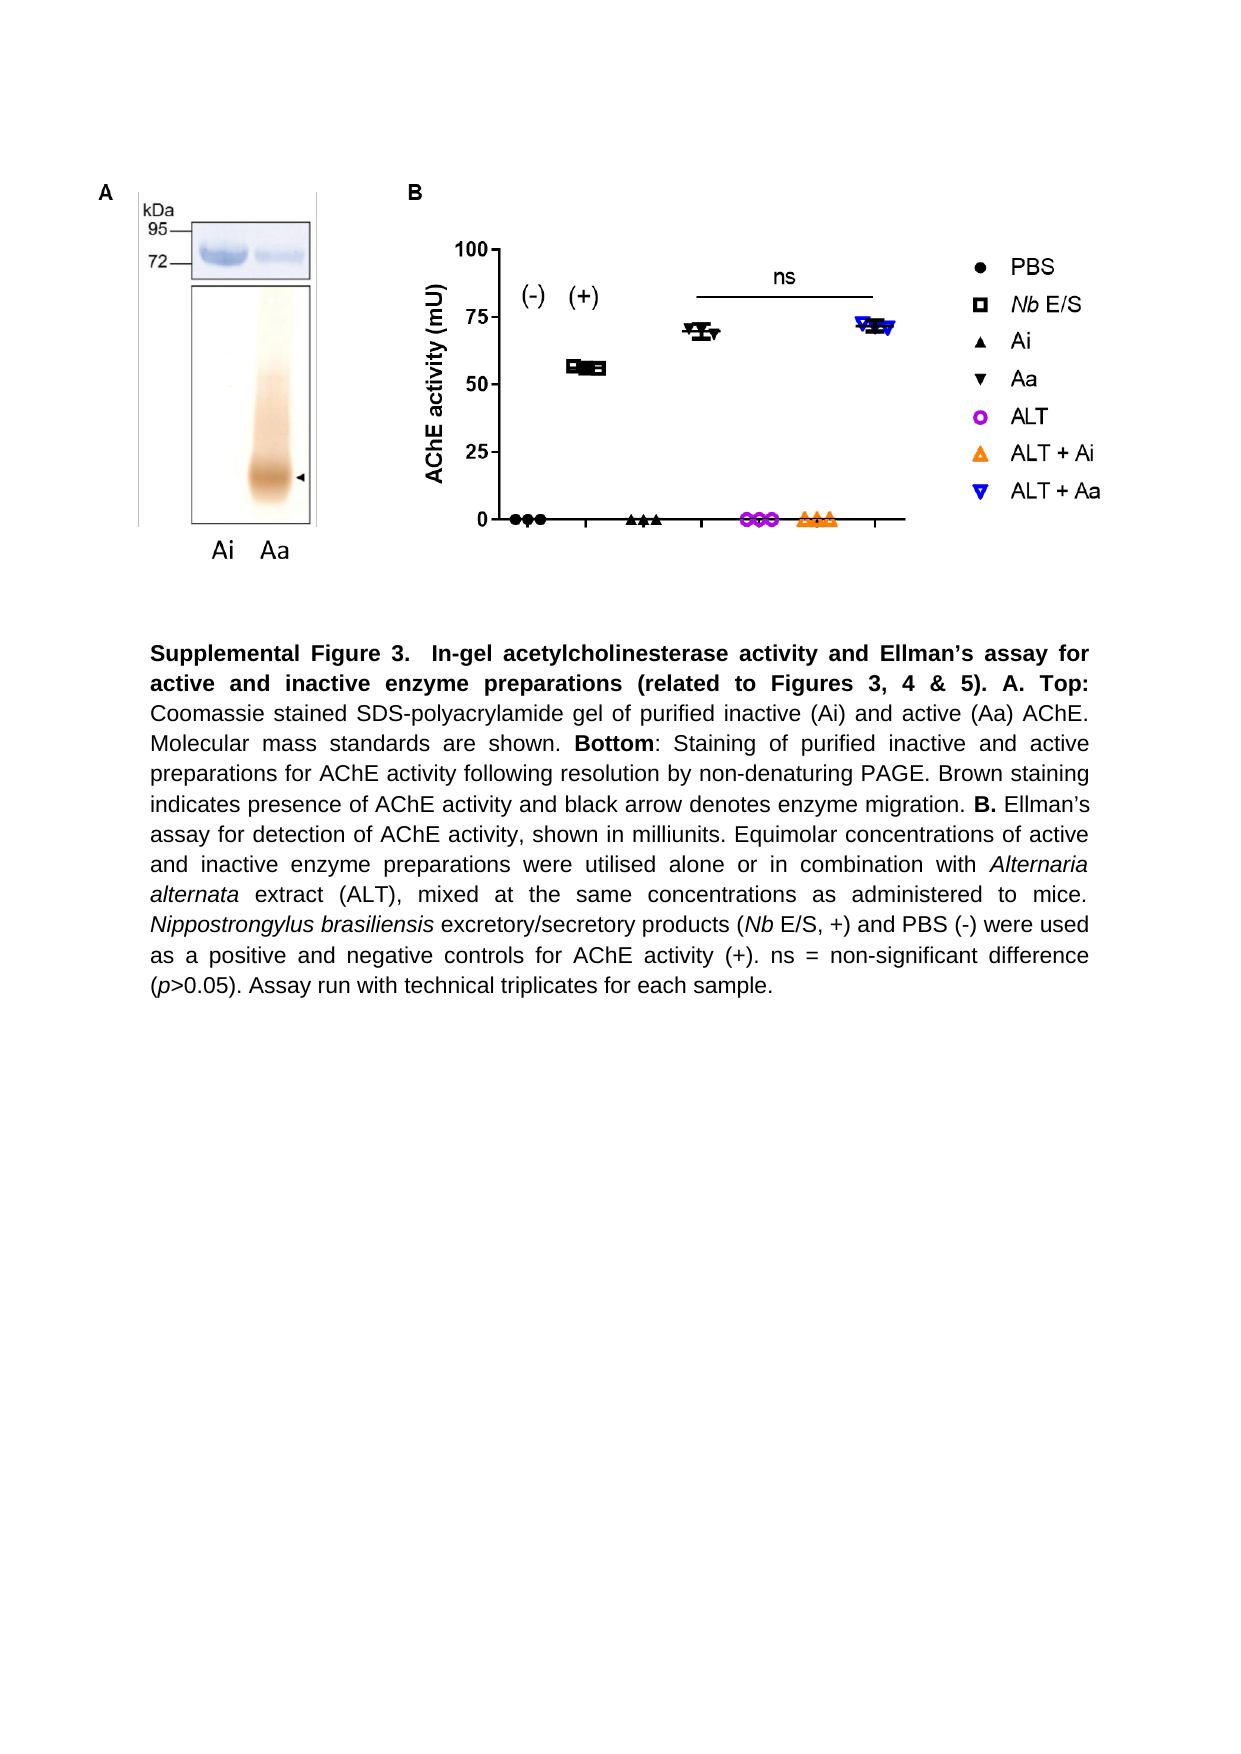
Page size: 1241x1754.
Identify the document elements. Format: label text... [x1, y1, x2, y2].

text Supplemental Figure 3. In-gel acetylcholinesterase activity and Ellman’s assay for active and inactive enzyme preparations (related to Figures 3, 4 & 5). A. Top: Coomassie stained SDS-polyacrylamide gel of purified inactive (Ai) and active (Aa) AChE. Molecular mass standards are shown. Bottom: Staining of purified inactive and active preparations for AChE activity following resolution by non-denaturing PAGE. Brown staining indicates presence of AChE activity and black arrow denotes enzyme migration. B. Ellman’s assay for detection of AChE activity, shown in milliunits. Equimolar concentrations of active and inactive enzyme preparations were utilised alone or in combination with Alternaria alternata extract (ALT), mixed at the same concentrations as administered to mice. Nippostrongylus brasiliensis excretory/secretory products (Nb E/S, +) and PBS (-) were used as a positive and negative controls for AChE activity (+). ns = non-significant difference (p>0.05). Assay run with technical triplicates for each sample. [150, 639, 1090, 998]
picture [61, 171, 1121, 584]
